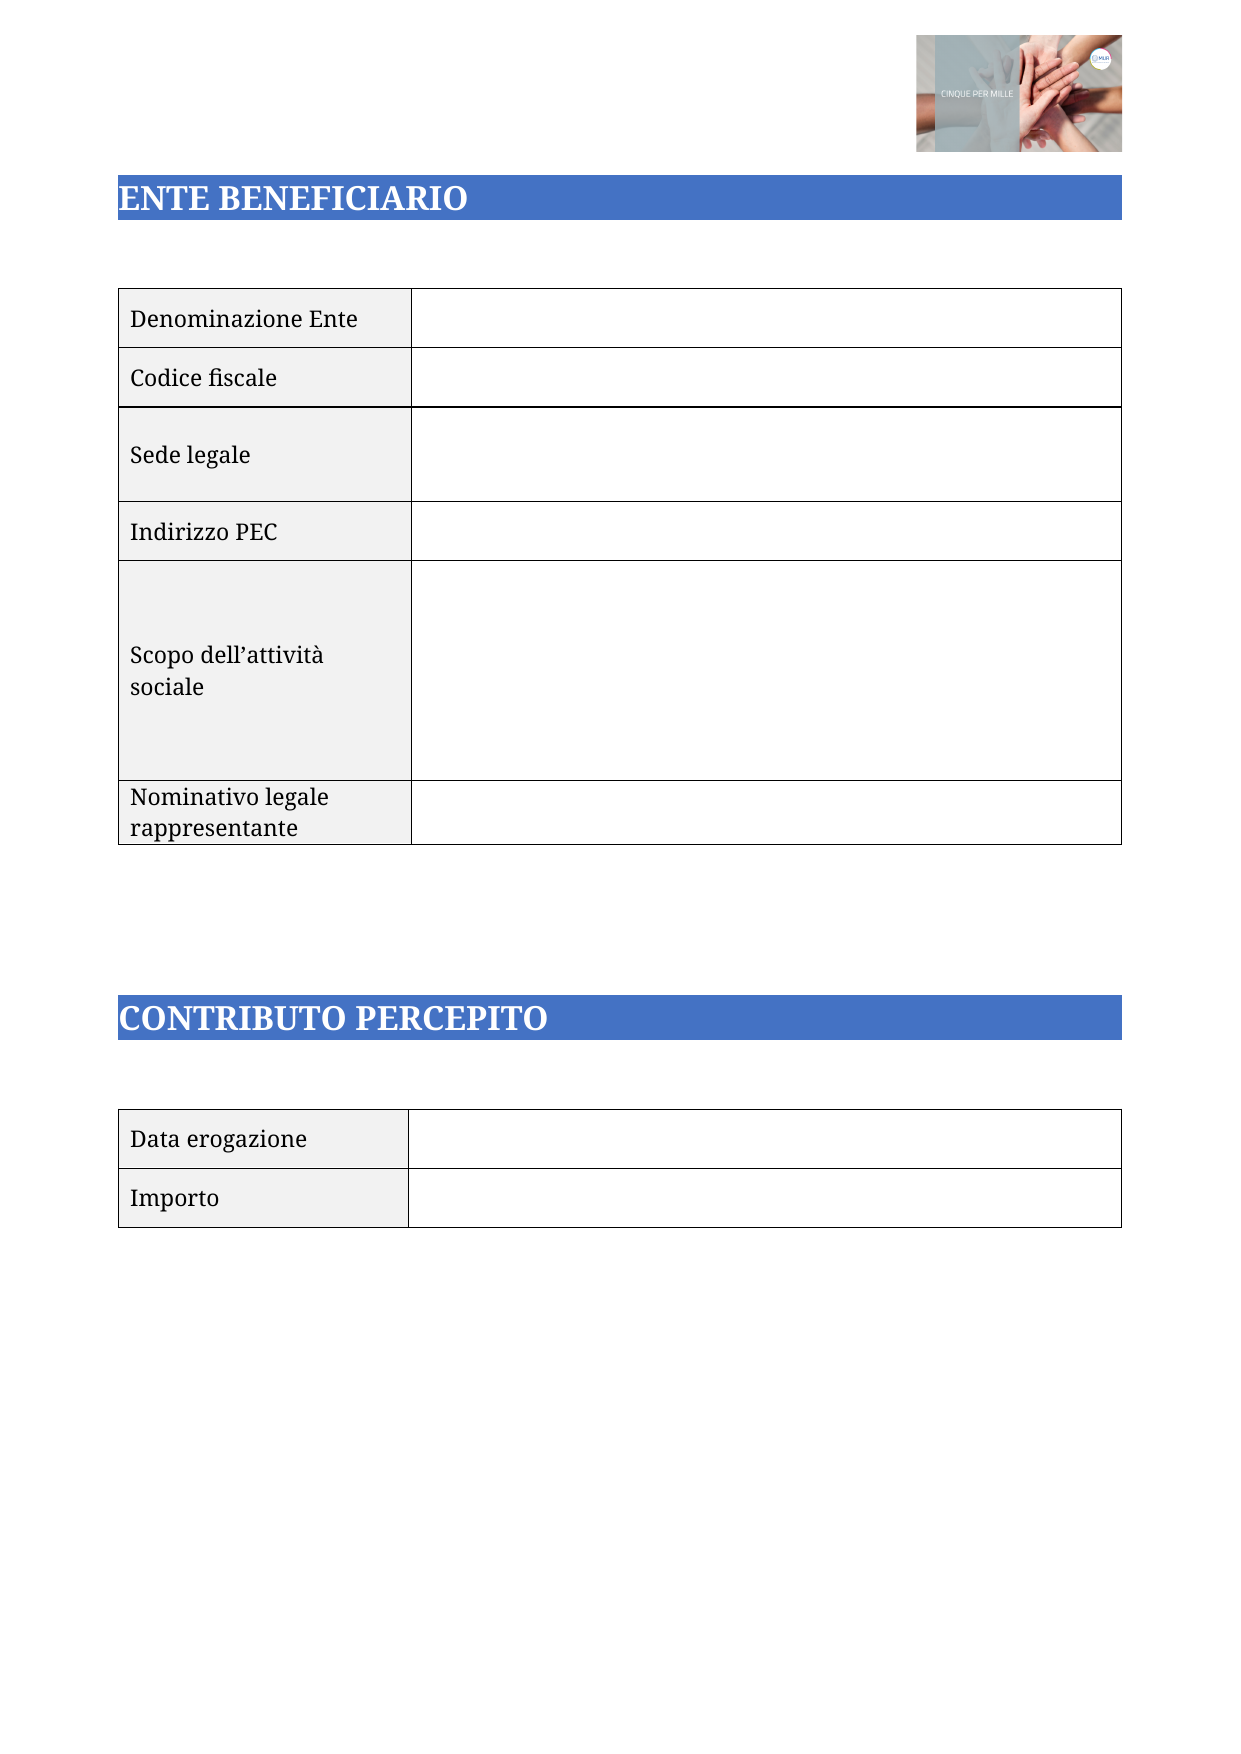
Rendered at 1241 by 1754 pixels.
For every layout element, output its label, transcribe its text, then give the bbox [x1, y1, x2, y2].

table_cell [412, 502, 1121, 560]
table_cell [409, 1169, 1121, 1227]
table_header Data erogazione [119, 1110, 408, 1167]
table_cell [412, 408, 1121, 501]
table_header [412, 289, 1121, 347]
table_cell [412, 781, 1121, 843]
text ENTE BENEFICIARIO [118, 175, 1122, 220]
table_cell Indirizzo PEC [119, 502, 411, 560]
table_cell [412, 348, 1121, 406]
table_cell Codice fiscale [119, 348, 411, 406]
table_header [409, 1110, 1121, 1167]
table_cell [412, 561, 1121, 780]
table_header Denominazione Ente [119, 289, 411, 347]
table_cell Importo [119, 1169, 408, 1227]
text CONTRIBUTO PERCEPITO [118, 995, 1122, 1040]
table_cell Nominativo legale rappresentante [119, 781, 411, 843]
table_cell Scopo dell’attività sociale [119, 561, 411, 780]
table_cell Sede legale [119, 408, 411, 501]
picture [916, 35, 1123, 152]
